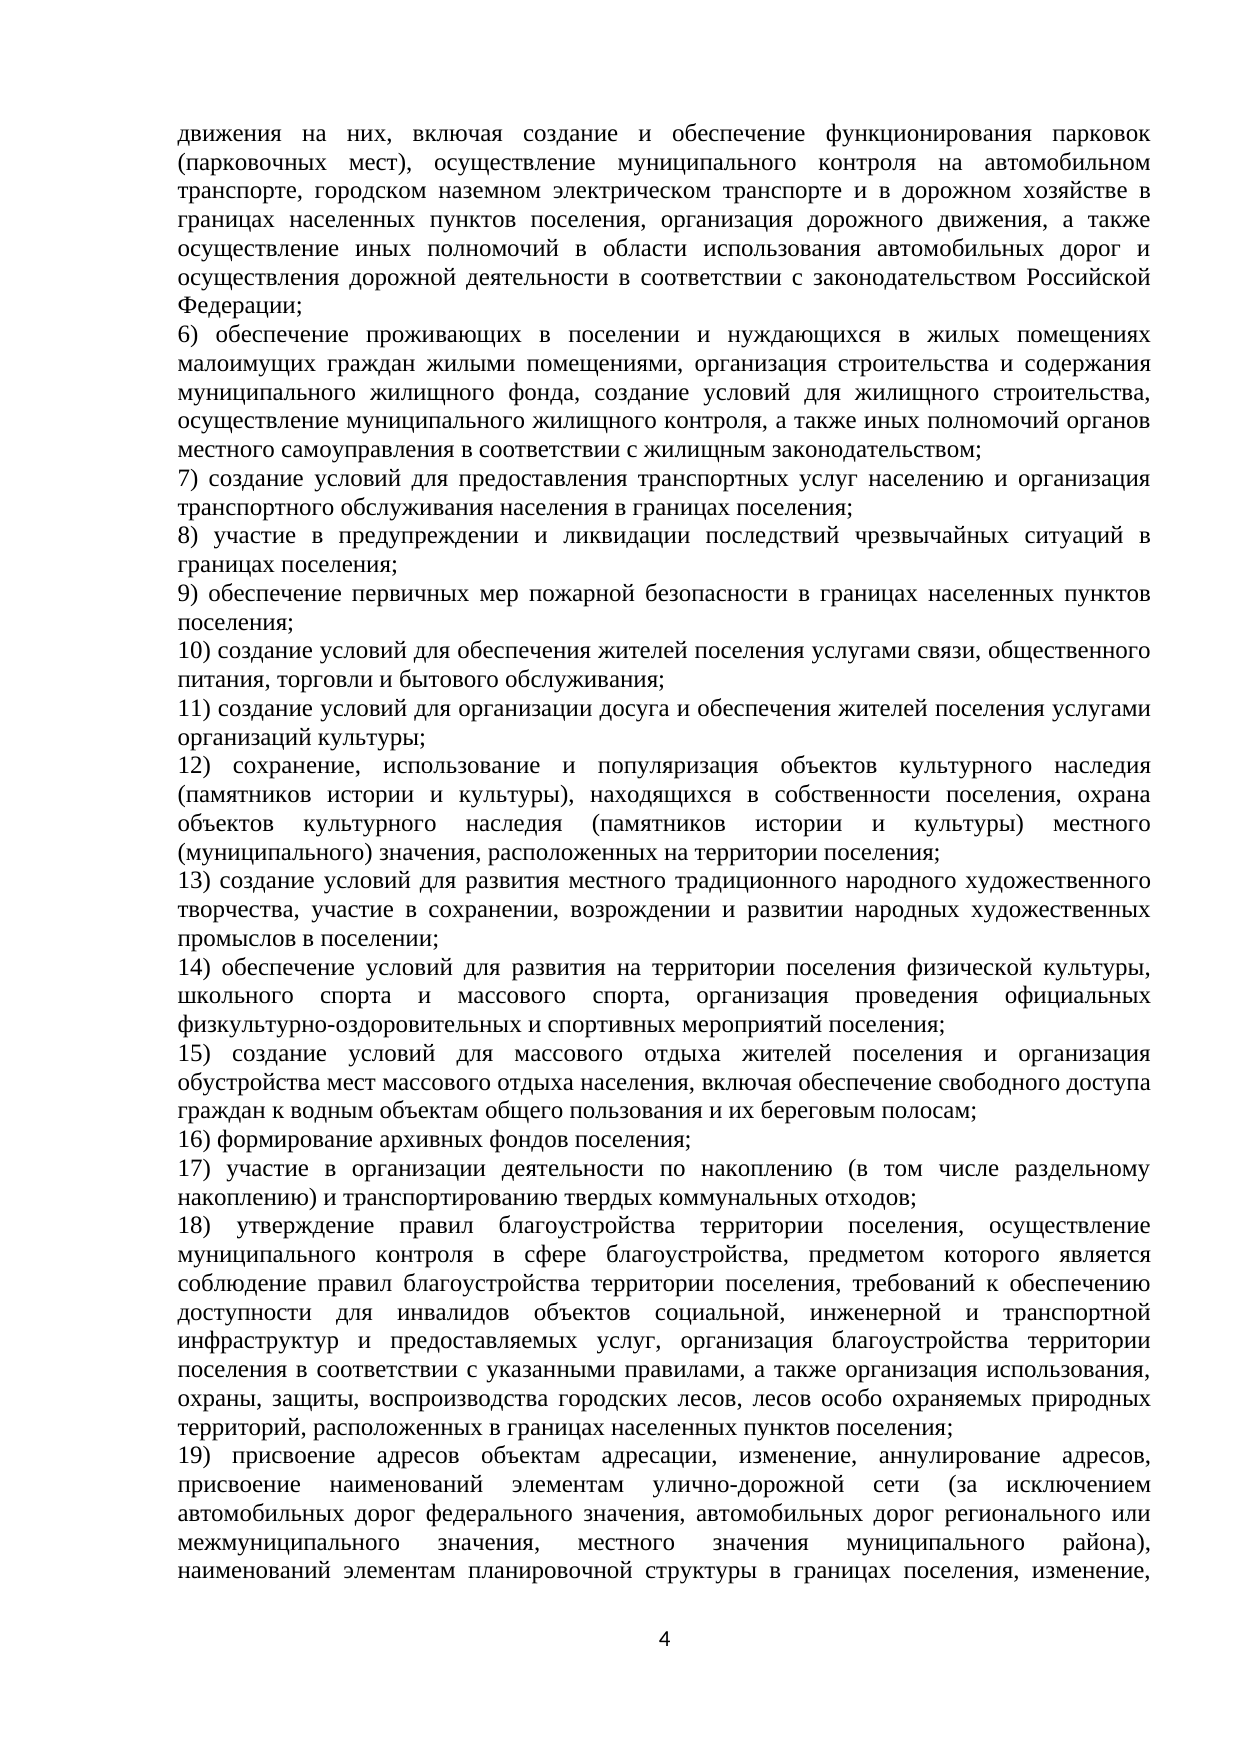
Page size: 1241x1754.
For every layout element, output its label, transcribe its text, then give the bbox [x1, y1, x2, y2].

text 14) обеспечение условий для развития на территории поселения физической культуры, школьного спорта и массового спорта, организация проведения официальных физкультурно-оздоровительных и спортивных мероприятий поселения; [177, 952, 1152, 1038]
text 9) обеспечение первичных мер пожарной безопасности в границах населенных пунктов поселения; [177, 578, 1152, 636]
text 7) создание условий для предоставления транспортных услуг населению и организация транспортного обслуживания населения в границах поселения; [177, 463, 1152, 521]
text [177, 118, 1152, 319]
text 16) формирование архивных фондов поселения; [177, 1124, 1152, 1153]
text 6) обеспечение проживающих в поселении и нуждающихся в жилых помещениях малоимущих граждан жилыми помещениями, организация строительства и содержания муниципального жилищного фонда, создание условий для жилищного строительства, осуществление муниципального жилищного контроля, а также иных полномочий органов местного самоуправления в соответствии с жилищным законодательством; [177, 319, 1152, 463]
text 13) создание условий для развития местного традиционного народного художественного творчества, участие в сохранении, возрождении и развитии народных художественных промыслов в поселении; [177, 866, 1152, 952]
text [177, 1441, 1152, 1584]
text 15) создание условий для массового отдыха жителей поселения и организация обустройства мест массового отдыха населения, включая обеспечение свободного доступа граждан к водным объектам общего пользования и их береговым полосам; [177, 1038, 1152, 1124]
text 11) создание условий для организации досуга и обеспечения жителей поселения услугами организаций культуры; [177, 693, 1152, 751]
text 17) участие в организации деятельности по накоплению (в том числе раздельному накоплению) и транспортированию твердых коммунальных отходов; [177, 1153, 1152, 1211]
text 8) участие в предупреждении и ликвидации последствий чрезвычайных ситуаций в границах поселения; [177, 521, 1152, 578]
text 12) сохранение, использование и популяризация объектов культурного наследия (памятников истории и культуры), находящихся в собственности поселения, охрана объектов культурного наследия (памятников истории и культуры) местного (муниципального) значения, расположенных на территории поселения; [177, 751, 1152, 866]
text 18) утверждение правил благоустройства территории поселения, осуществление муниципального контроля в сфере благоустройства, предметом которого является соблюдение правил благоустройства территории поселения, требований к обеспечению доступности для инвалидов объектов социальной, инженерной и транспортной инфраструктур и предоставляемых услуг, организация благоустройства территории поселения в соответствии с указанными правилами, а также организация использования, охраны, защиты, воспроизводства городских лесов, лесов особо охраняемых природных территорий, расположенных в границах населенных пунктов поселения; [177, 1211, 1152, 1441]
text 10) создание условий для обеспечения жителей поселения услугами связи, общественного питания, торговли и бытового обслуживания; [177, 636, 1152, 693]
